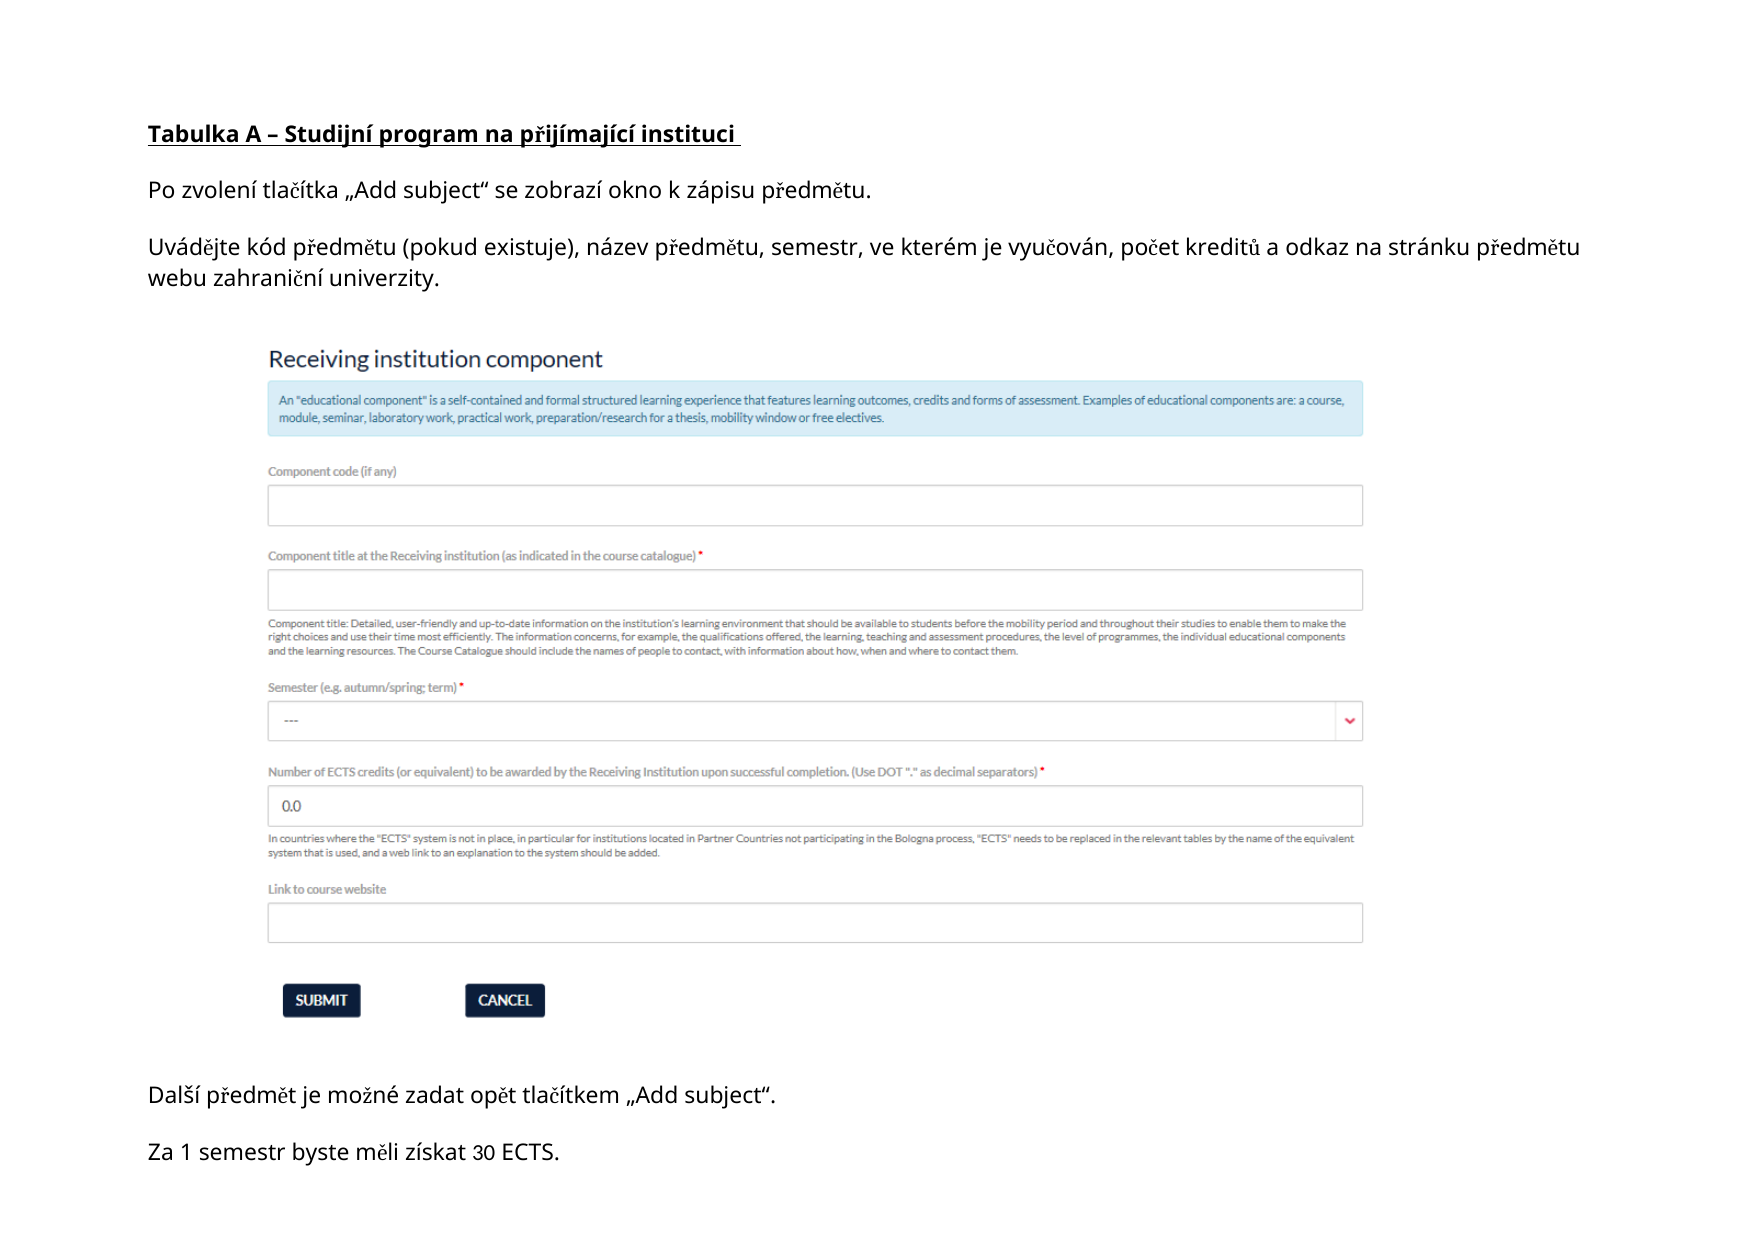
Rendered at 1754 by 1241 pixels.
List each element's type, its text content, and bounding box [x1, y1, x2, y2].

text Tabulka A – Studijní program na přijímající instituci [148, 118, 1606, 149]
text Další předmět je možné zadat opět tlačítkem „Add subject“. [148, 1079, 1606, 1111]
text Po zvolení tlačítka „Add subject“ se zobrazí okno k zápisu předmětu. [148, 174, 1606, 206]
text Uvádějte kód předmětu (pokud existuje), název předmětu, semestr, ve kterém je vyučován, počet kreditů a odkaz na stránku předmětu webu zahraniční univerzity. [148, 231, 1606, 293]
text Za 1 semestr byste měli získat 30 ECTS. [148, 1136, 1606, 1167]
